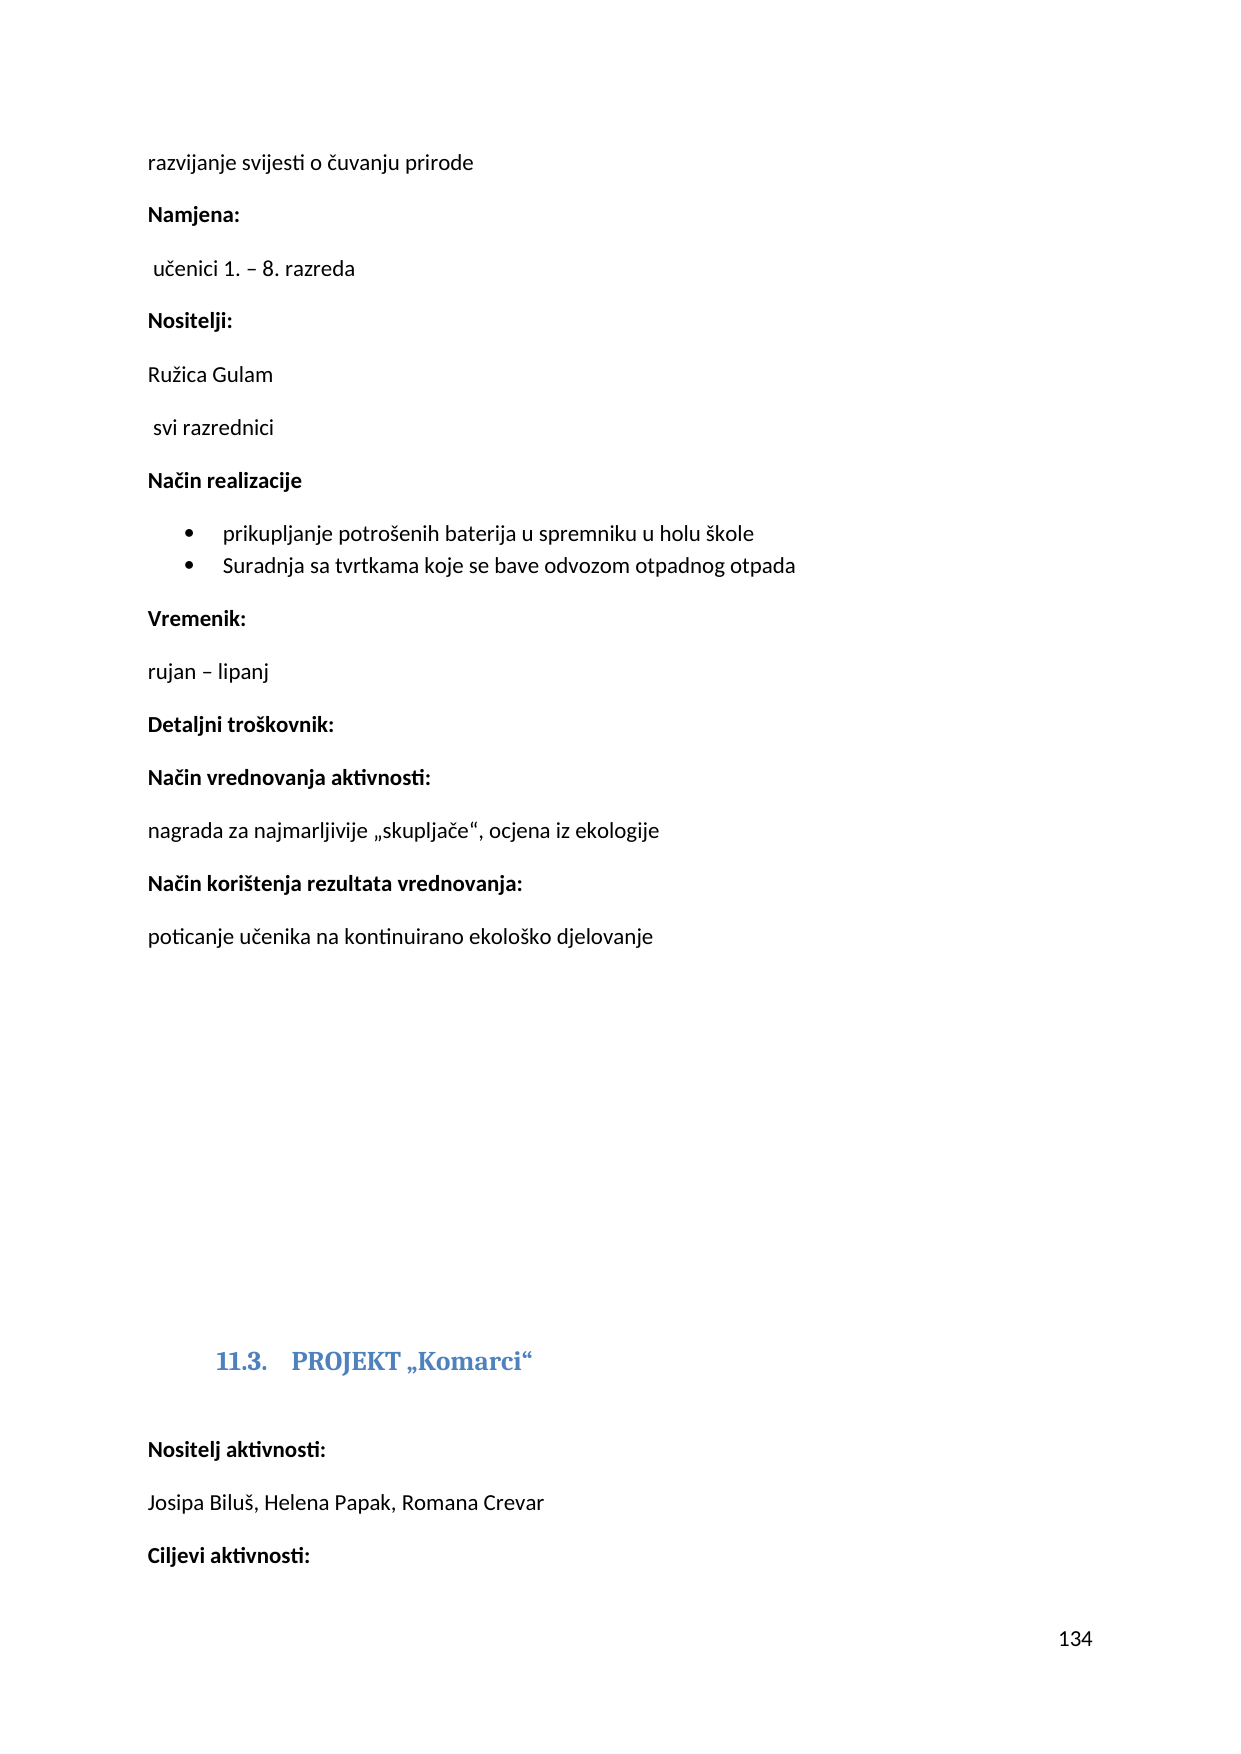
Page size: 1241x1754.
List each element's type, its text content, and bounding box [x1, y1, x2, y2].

text razvijanje svijesti o čuvanju prirode [148, 148, 1093, 176]
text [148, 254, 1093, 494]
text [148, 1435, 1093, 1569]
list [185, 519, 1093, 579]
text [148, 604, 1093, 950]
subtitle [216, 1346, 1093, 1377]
text Namjena: [148, 201, 1093, 229]
